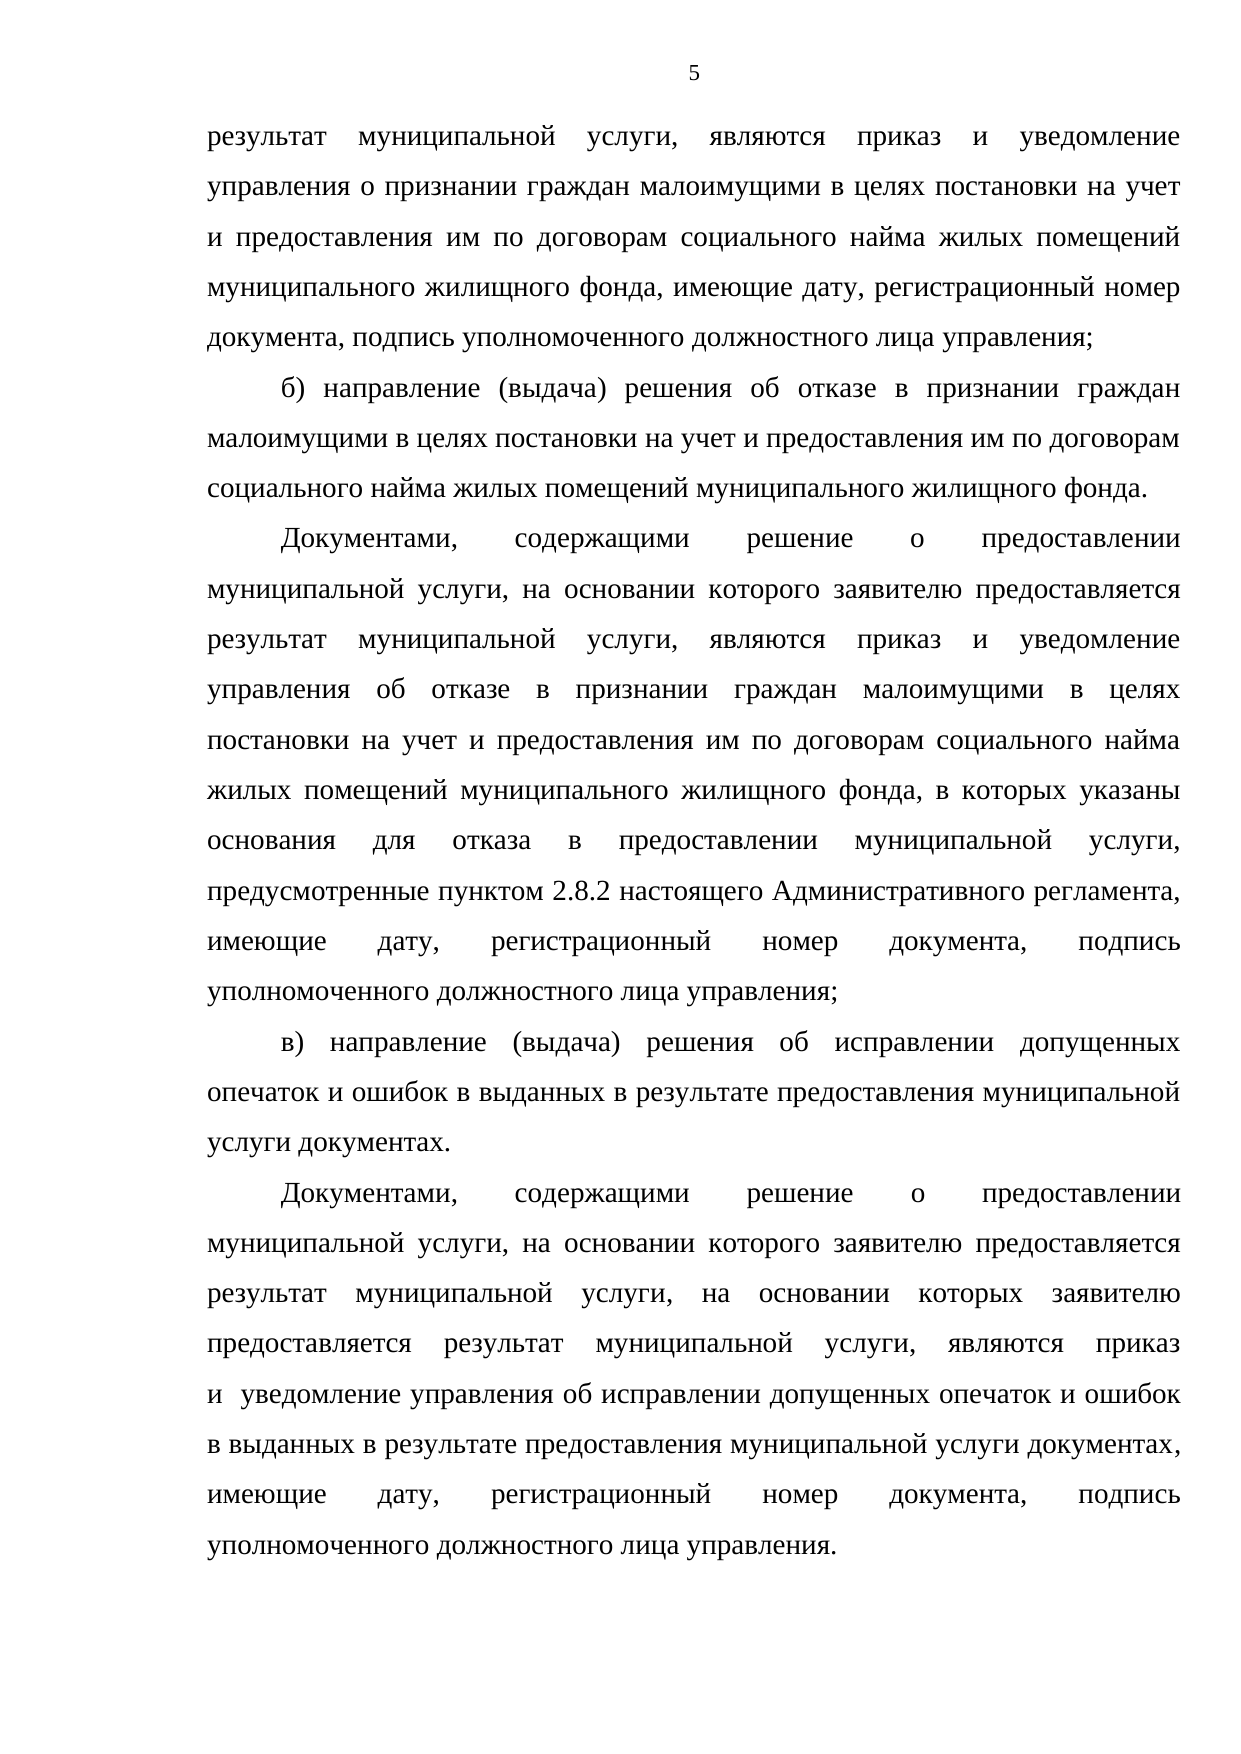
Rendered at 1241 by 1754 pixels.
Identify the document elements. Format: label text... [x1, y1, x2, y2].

text Документами, содержащими решение о предоставлении муниципальной услуги, на основании которого заявителю предоставляется результат муниципальной услуги, являются приказ и уведомление управления об отказе в признании граждан малоимущими в целях постановки на учет и предоставления им по договорам социального найма жилых помещений муниципального жилищного фонда, в которых указаны основания для отказа в предоставлении муниципальной услуги, предусмотренные пунктом 2.8.2 настоящего Административного регламента, имеющие дату, регистрационный номер документа, подпись уполномоченного должностного лица управления; [207, 521, 1181, 1007]
text Документами, содержащими решение о предоставлении муниципальной услуги, на основании которого заявителю предоставляется результат муниципальной услуги, на основании которых заявителю предоставляется результат муниципальной услуги, являются приказ и уведомление управления об исправлении допущенных опечаток и ошибок в выданных в результате предоставления муниципальной услуги документах, имеющие дату, регистрационный номер документа, подпись уполномоченного должностного лица управления. [207, 1175, 1181, 1560]
text б) направление (выдача) решения об отказе в признании граждан малоимущими в целях постановки на учет и предоставления им по договорам социального найма жилых помещений муниципального жилищного фонда. [207, 370, 1181, 504]
text в) направление (выдача) решения об исправлении допущенных опечаток и ошибок в выданных в результате предоставления муниципальной услуги документах. [207, 1024, 1181, 1158]
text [207, 118, 1181, 353]
